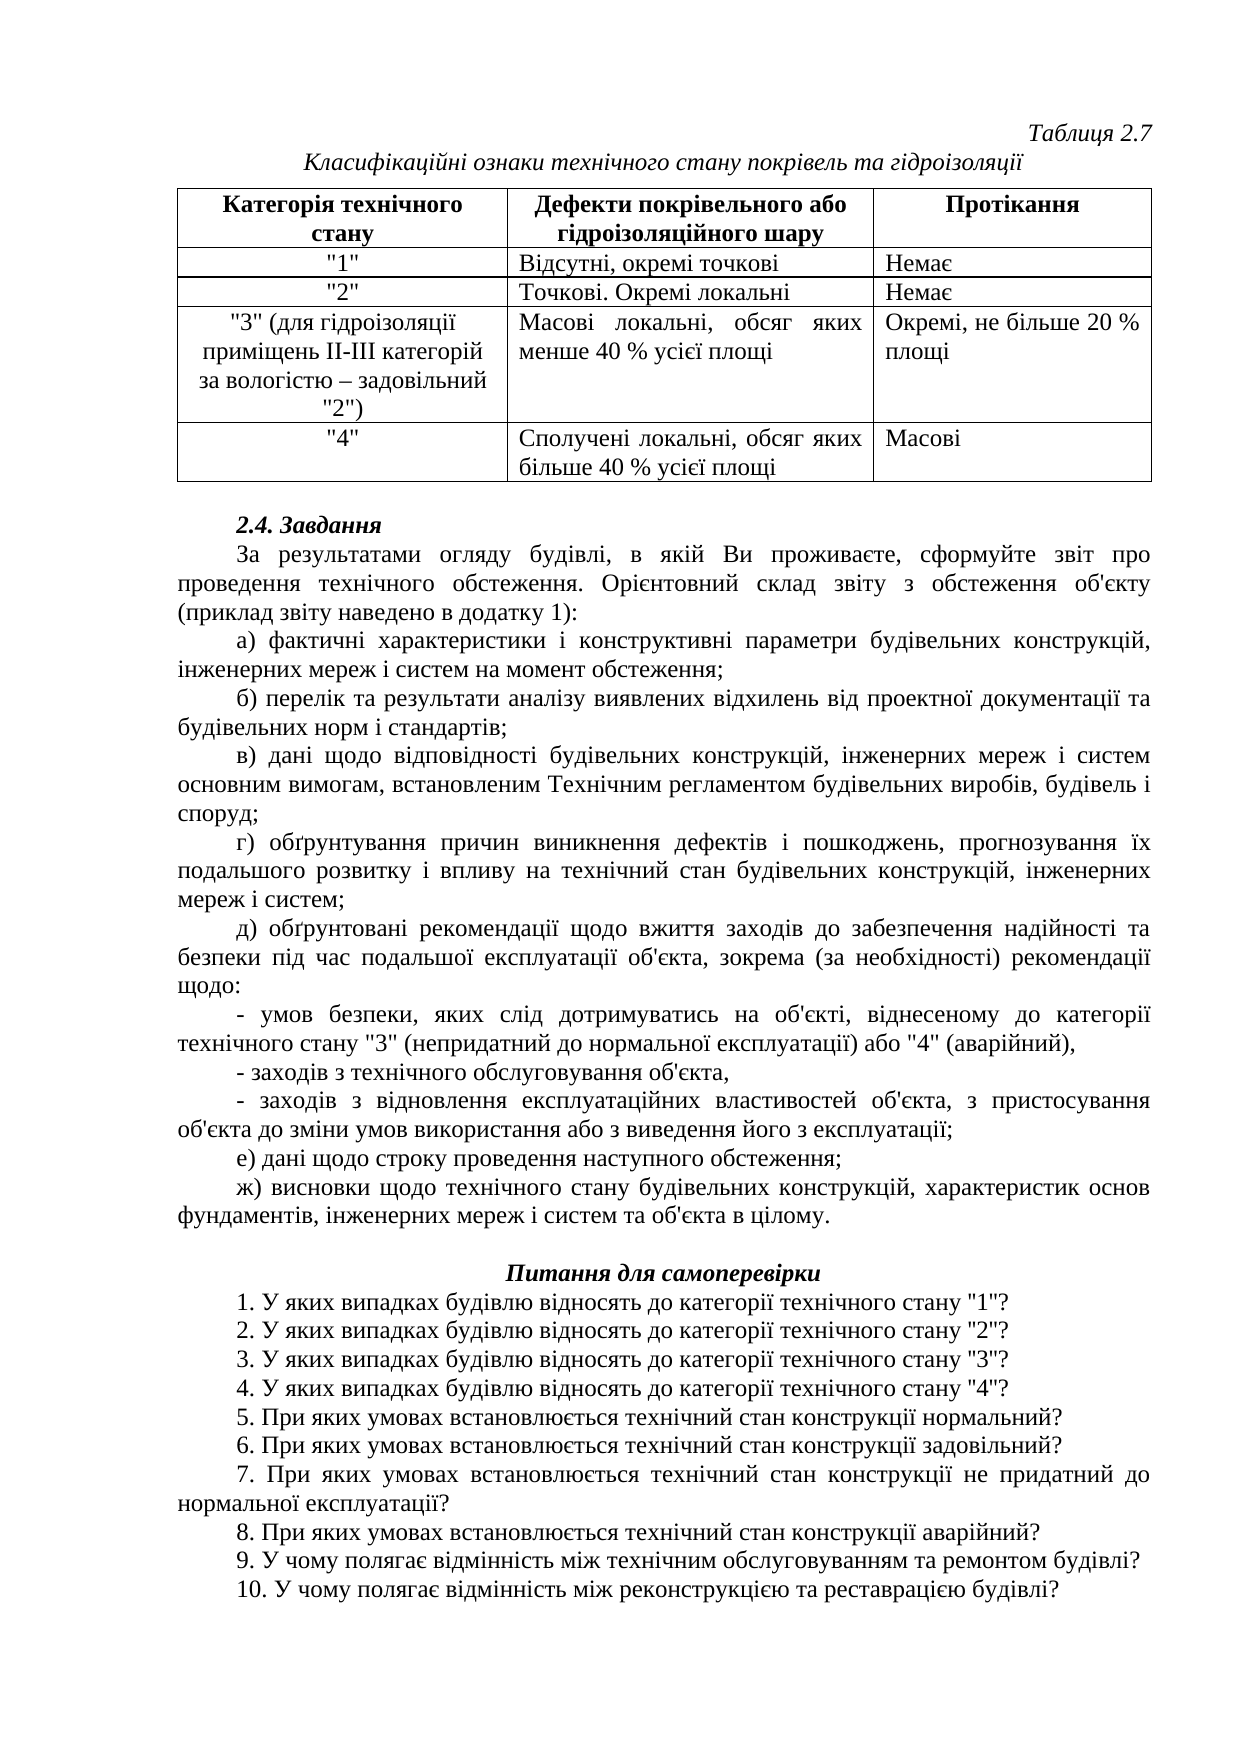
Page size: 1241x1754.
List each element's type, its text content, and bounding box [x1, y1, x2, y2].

text Таблиця 2.7 [177, 118, 1152, 147]
table_cell Окремі, не більше 20 % площі [874, 307, 1151, 422]
text - заходів з відновлення експлуатаційних властивостей об'єкта, з пристосування об'єкта до зміни умов використання або з виведення його з експлуатації; [177, 1086, 1152, 1143]
text 3. У яких випадках будівлю відносять до категорії технічного стану ''3''? [177, 1344, 1152, 1373]
text 4. У яких випадках будівлю відносять до категорії технічного стану ''4''? [177, 1373, 1152, 1402]
table_cell Сполучені локальні, обсяг яких більше 40 % усієї площі [508, 423, 873, 481]
text 10. У чому полягає відмінність між реконструкцією та реставрацією будівлі? [177, 1574, 1152, 1603]
table_header Категорія технічного стану [178, 189, 507, 247]
text 6. При яких умовах встановлюється технічний стан конструкції задовільний? [177, 1431, 1152, 1459]
text д) обґрунтовані рекомендації щодо вжиття заходів до забезпечення надійності та безпеки під час подальшої експлуатації об'єкта, зокрема (за необхідності) рекомендації щодо: [177, 913, 1152, 999]
table_cell Немає [874, 278, 1151, 306]
table_cell "2" [178, 278, 507, 306]
text За результатами огляду будівлі, в якій Ви проживаєте, сформуйте звіт про проведення технічного обстеження. Орієнтовний склад звіту з обстеження об'єкту (приклад звіту наведено в додатку 1): [177, 539, 1152, 626]
text 9. У чому полягає відмінність між технічним обслуговуванням та ремонтом будівлі? [177, 1546, 1152, 1574]
table_header Дефекти покрівельного або гідроізоляційного шару [508, 189, 873, 247]
text 2. У яких випадках будівлю відносять до категорії технічного стану ''2''? [177, 1316, 1152, 1344]
table_header Протікання [874, 189, 1151, 247]
table_cell "4" [178, 423, 507, 481]
text в) дані щодо відповідності будівельних конструкцій, інженерних мереж і систем основним вимогам, встановленим Технічним регламентом будівельних виробів, будівель і споруд; [177, 741, 1152, 827]
table_cell Масові [874, 423, 1151, 481]
text - умов безпеки, яких слід дотримуватись на об'єкті, віднесеному до категорії технічного стану "3" (непридатний до нормальної експлуатації) або "4" (аварійний), [177, 999, 1152, 1057]
text Класифікаційні ознаки технічного стану покрівель та гідроізоляції [177, 147, 1152, 176]
table_cell "1" [178, 248, 507, 276]
text 1. У яких випадках будівлю відносять до категорії технічного стану ''1''? [177, 1287, 1152, 1316]
text б) перелік та результати аналізу виявлених відхилень від проектної документації та будівельних норм і стандартів; [177, 683, 1152, 741]
table_cell Відсутні, окремі точкові [508, 248, 873, 276]
text е) дані щодо строку проведення наступного обстеження; [177, 1143, 1152, 1172]
text ж) висновки щодо технічного стану будівельних конструкцій, характеристик основ фундаментів, інженерних мереж і систем та об'єкта в цілому. [177, 1172, 1152, 1229]
text 5. При яких умовах встановлюється технічний стан конструкції нормальний? [177, 1402, 1152, 1431]
table_cell Масові локальні, обсяг яких менше 40 % усієї площі [508, 307, 873, 422]
table_cell Точкові. Окремі локальні [508, 278, 873, 306]
text 7. При яких умовах встановлюється технічний стан конструкції не придатний до нормальної експлуатації? [177, 1459, 1152, 1517]
text а) фактичні характеристики і конструктивні параметри будівельних конструкцій, інженерних мереж і систем на момент обстеження; [177, 626, 1152, 683]
table_cell Немає [874, 248, 1151, 276]
text 8. При яких умовах встановлюється технічний стан конструкції аварійний? [177, 1517, 1152, 1546]
text г) обґрунтування причин виникнення дефектів і пошкоджень, прогнозування їх подальшого розвитку і впливу на технічний стан будівельних конструкцій, інженерних мереж і систем; [177, 827, 1152, 913]
text Питання для самоперевірки [177, 1258, 1152, 1287]
text 2.4. Завдання [177, 511, 1152, 539]
text - заходів з технічного обслуговування об'єкта, [177, 1057, 1152, 1086]
table_cell "3" (для гідроізоляції приміщень II-III категорій за вологістю – задовільний "2") [178, 307, 507, 422]
